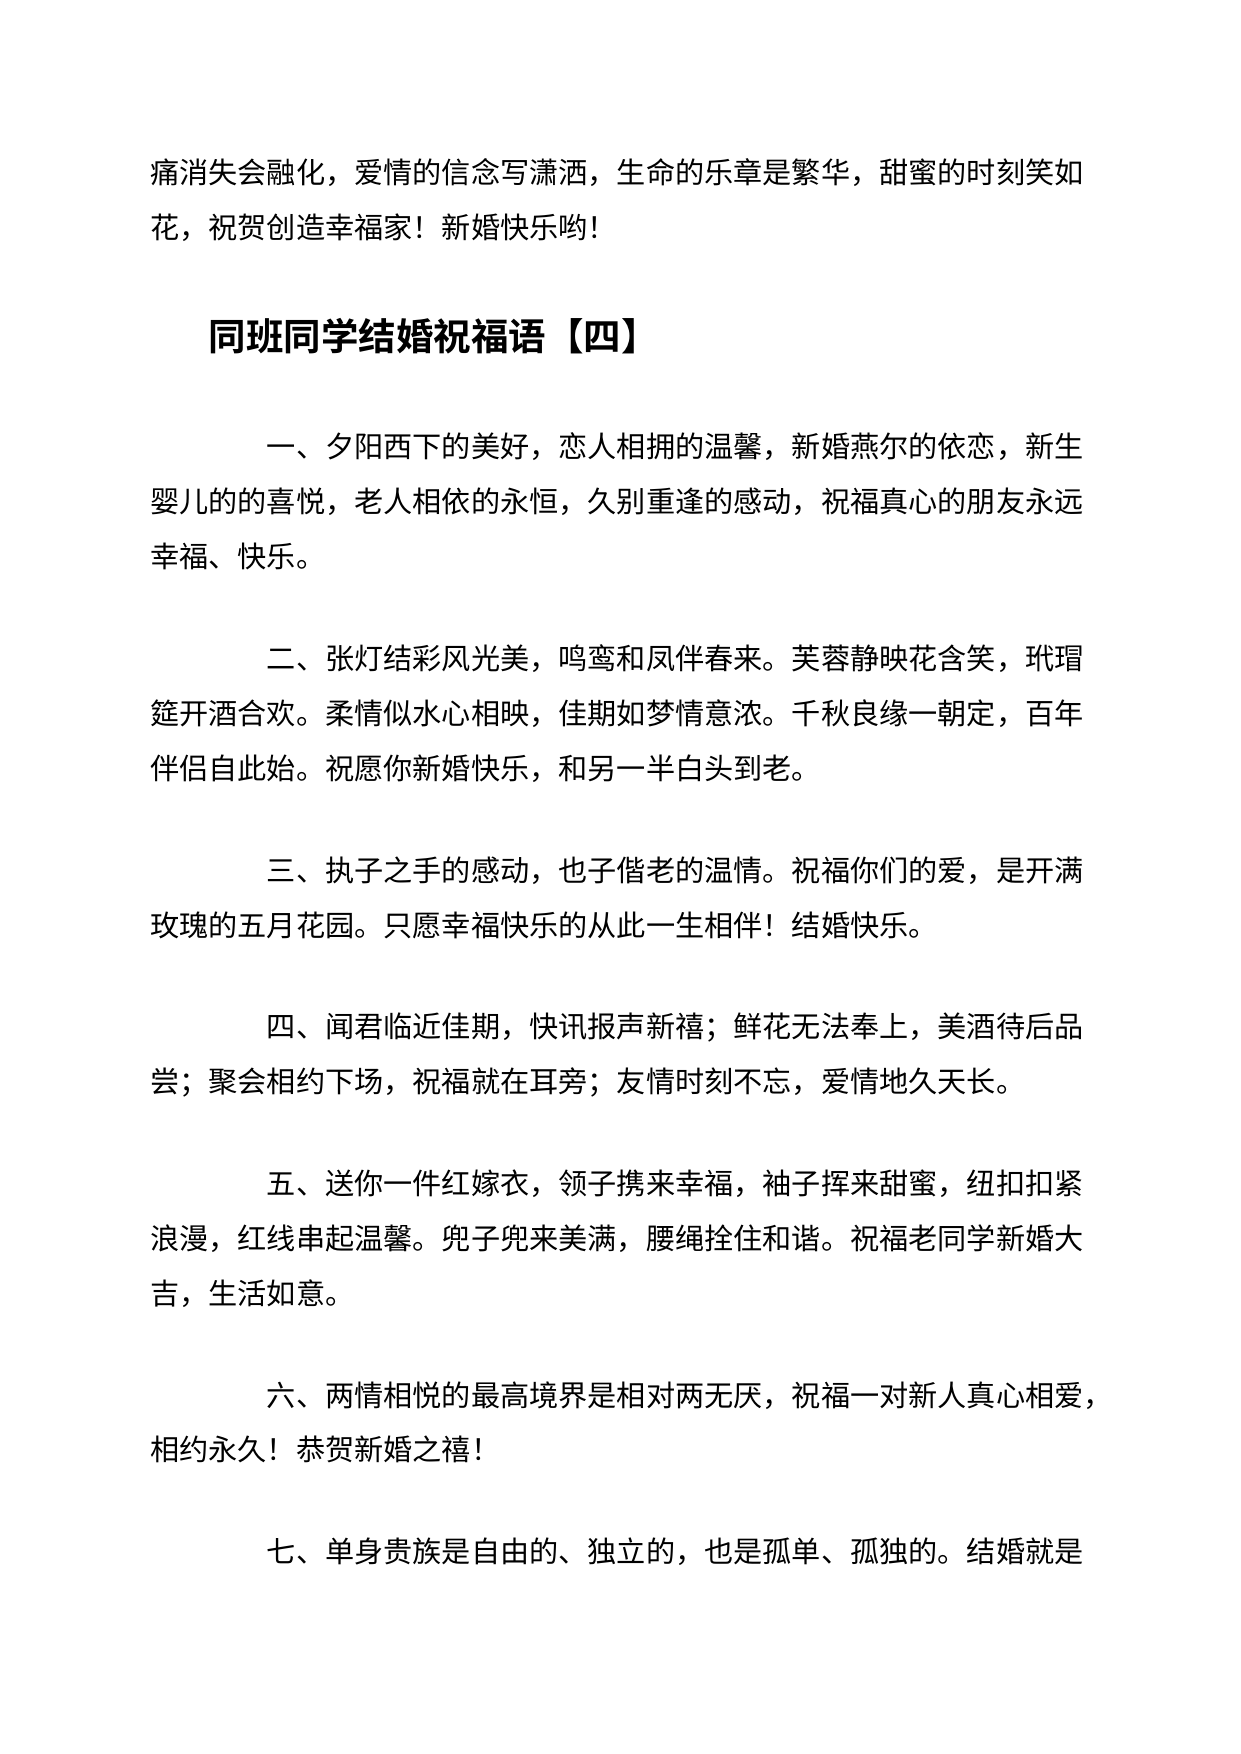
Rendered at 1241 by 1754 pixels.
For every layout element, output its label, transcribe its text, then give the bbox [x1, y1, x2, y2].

text 同班同学结婚祝福语【四】 [150, 307, 1090, 361]
text 二、张灯结彩风光美，鸣鸾和凤伴春来。芙蓉静映花含笑，玳瑁筵开酒合欢。柔情似水心相映，佳期如梦情意浓。千秋良缘一朝定，百年伴侣自此始。祝愿你新婚快乐，和另一半白头到老。 [150, 636, 1090, 788]
text 三、执子之手的感动，也子偕老的温情。祝福你们的爱，是开满玫瑰的五月花园。只愿幸福快乐的从此一生相伴！结婚快乐。 [150, 847, 1090, 944]
text 六、两情相悦的最高境界是相对两无厌，祝福一对新人真心相爱，相约永久！恭贺新婚之禧！ [150, 1372, 1090, 1469]
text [150, 1529, 1090, 1571]
text 一、夕阳西下的美好，恋人相拥的温馨，新婚燕尔的依恋，新生婴儿的的喜悦，老人相依的永恒，久别重逢的感动，祝福真心的朋友永远幸福、快乐。 [150, 424, 1090, 576]
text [150, 150, 1090, 247]
text 四、闻君临近佳期，快讯报声新禧；鲜花无法奉上，美酒待后品尝；聚会相约下场，祝福就在耳旁；友情时刻不忘，爱情地久天长。 [150, 1004, 1090, 1101]
text 五、送你一件红嫁衣，领子携来幸福，袖子挥来甜蜜，纽扣扣紧浪漫，红线串起温馨。兜子兜来美满，腰绳拴住和谐。祝福老同学新婚大吉，生活如意。 [150, 1161, 1090, 1313]
